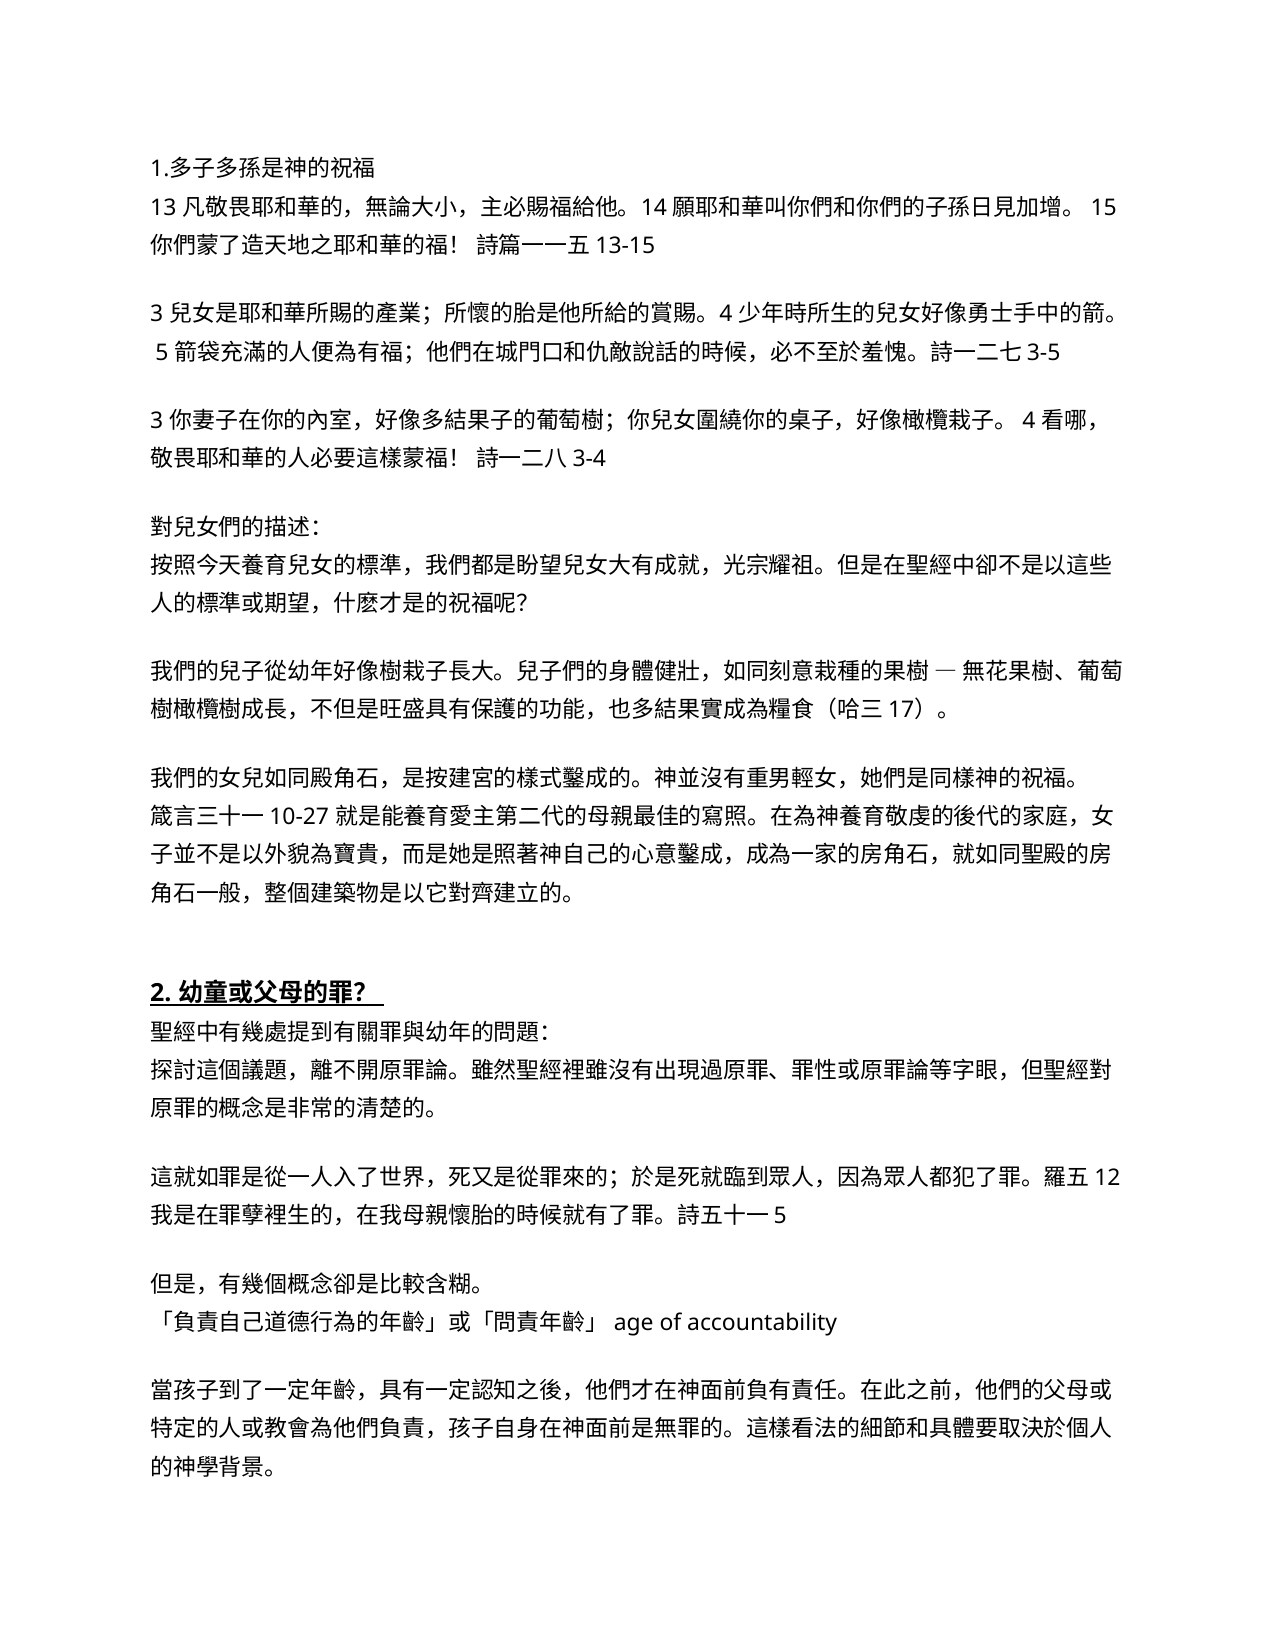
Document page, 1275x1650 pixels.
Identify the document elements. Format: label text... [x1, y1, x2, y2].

text 對兒女們的描述： [150, 509, 1125, 542]
text 1.多子多孫是神的祝福 [150, 150, 1125, 183]
text 我們的女兒如同殿角石，是按建宮的樣式鑿成的。神並沒有重男輕女，她們是同樣神的祝福。 [150, 760, 1125, 793]
text 箴言三十一10-27 就是能養育愛主第二代的母親最佳的寫照。在為神養育敬虔的後代的家庭，女子並不是以外貌為寶貴，而是她是照著神自己的心意鑿成，成為一家的房角石，就如同聖殿的房角石一般，整個建築物是以它對齊建立的。 [150, 798, 1125, 908]
text 我是在罪孽裡生的，在我母親懷胎的時候就有了罪。詩五十一5 [150, 1197, 1125, 1230]
text 當孩子到了一定年齡，具有一定認知之後，他們才在神面前負有責任。在此之前，他們的父母或特定的人或教會為他們負責，孩子自身在神面前是無罪的。這樣看法的細節和具體要取決於個人的神學背景。 [150, 1372, 1125, 1482]
text 按照今天養育兒女的標準，我們都是盼望兒女大有成就，光宗耀祖。但是在聖經中卻不是以這些人的標準或期望，什麽才是的祝福呢？ [150, 547, 1125, 618]
text 「負責自己道德行為的年齡」或「問責年齡」 age of accountability [150, 1304, 1125, 1337]
text 這就如罪是從一人入了世界，死又是從罪來的；於是死就臨到眾人，因為眾人都犯了罪。羅五12 [150, 1159, 1125, 1192]
text 我們的兒子從幼年好像樹栽子長大。兒子們的身體健壯，如同刻意栽種的果樹 — 無花果樹、葡萄樹橄欖樹成長，不但是旺盛具有保護的功能，也多結果實成為糧食（哈三17）。 [150, 653, 1125, 725]
text 3 你妻子在你的內室，好像多結果子的葡萄樹；你兒女圍繞你的桌子，好像橄欖栽子。 4 看哪，敬畏耶和華的人必要這樣蒙福！ 詩一二八3-4 [150, 402, 1125, 473]
text 探討這個議題，離不開原罪論。雖然聖經裡雖沒有出現過原罪、罪性或原罪論等字眼，但聖經對原罪的概念是非常的清楚的。 [150, 1052, 1125, 1123]
text 13 凡敬畏耶和華的，無論大小，主必賜福給他。14 願耶和華叫你們和你們的子孫日見加增。 15 你們蒙了造天地之耶和華的福！ 詩篇一一五13-15 [150, 188, 1125, 260]
text 2. 幼童或父母的罪？ 聖經中有幾處提到有關罪與幼年的問題： [150, 973, 1125, 1047]
text 3 兒女是耶和華所賜的產業；所懷的胎是他所給的賞賜。4 少年時所生的兒女好像勇士手中的箭。 5 箭袋充滿的人便為有福；他們在城門口和仇敵說話的時候，必不至於羞愧。詩一二七3-5 [150, 295, 1125, 367]
text 但是，有幾個概念卻是比較含糊。 [150, 1266, 1125, 1299]
